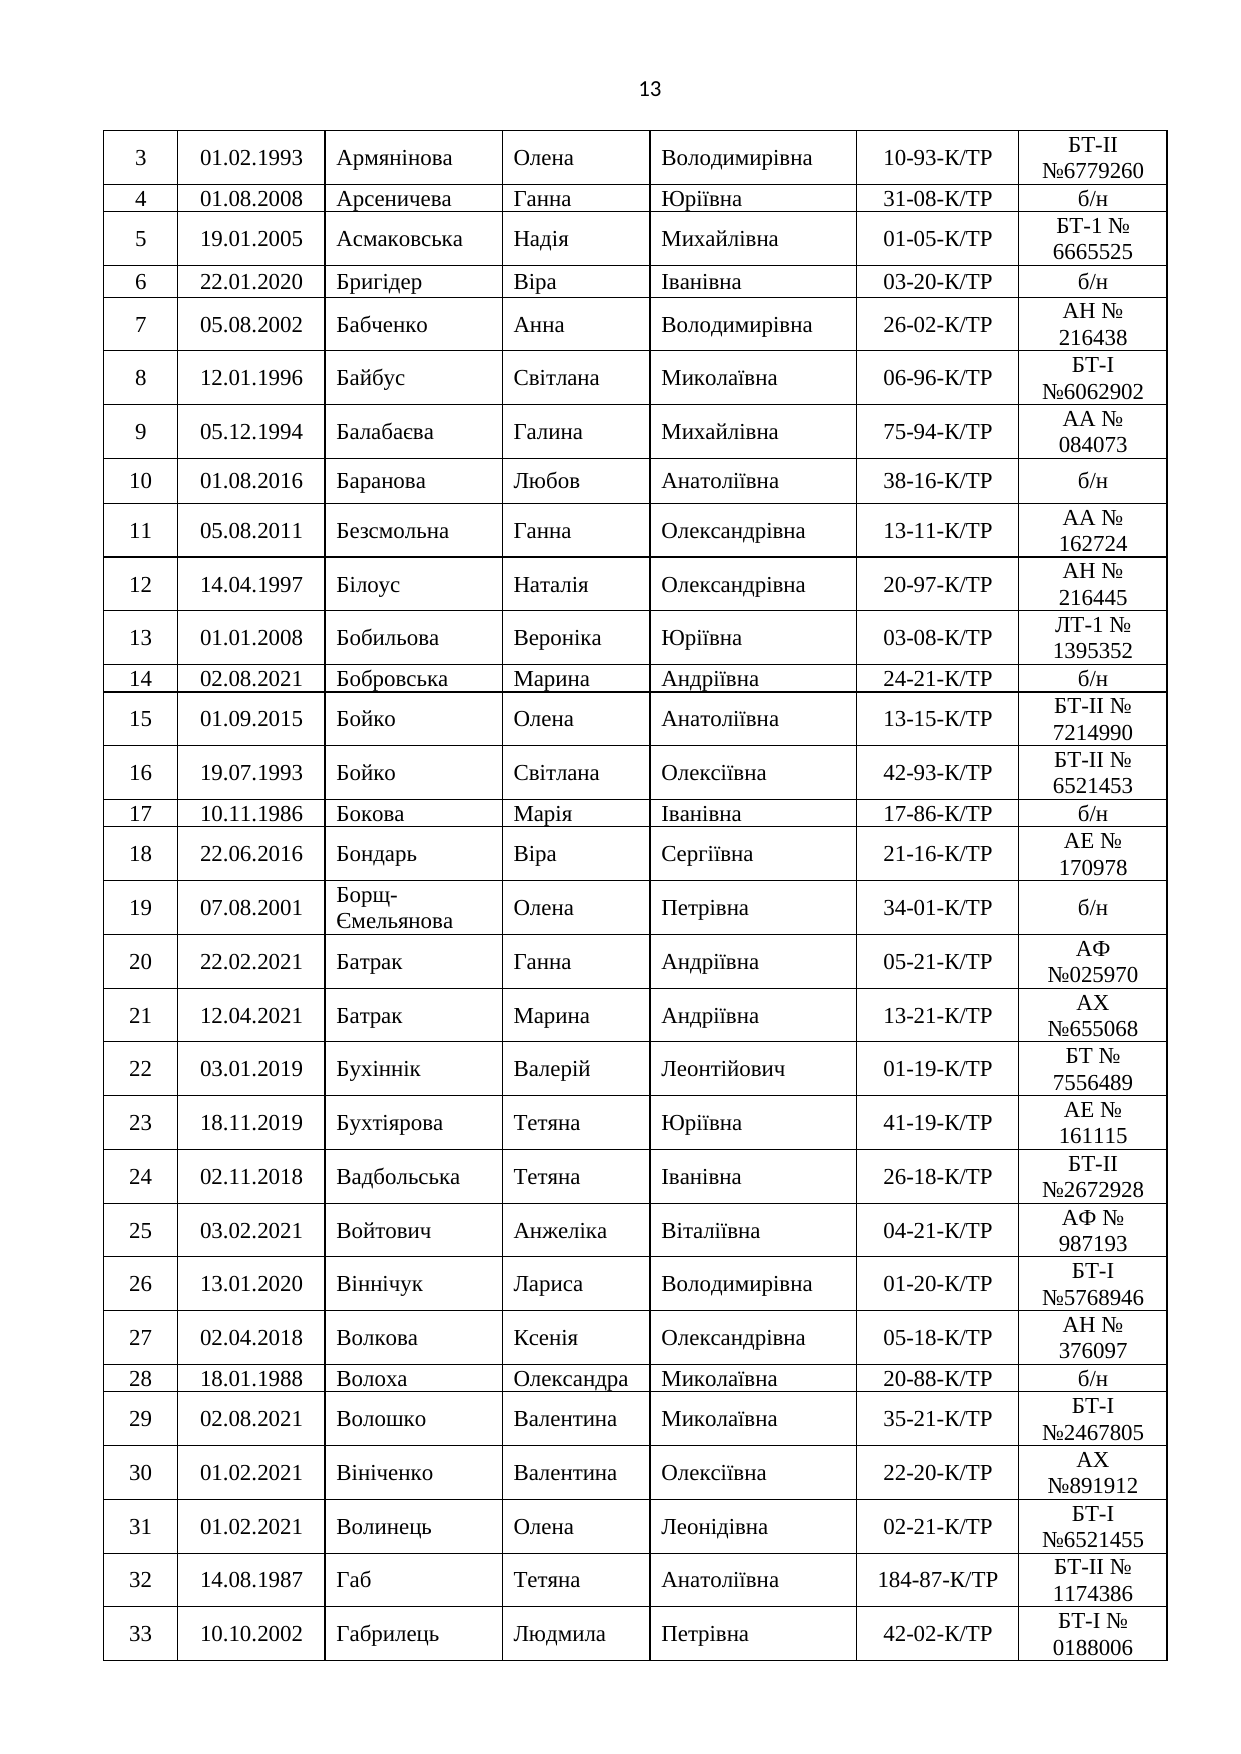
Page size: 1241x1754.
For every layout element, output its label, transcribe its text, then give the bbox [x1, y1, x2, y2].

table_cell 22.02.2021 [178, 935, 324, 987]
table_cell 12.01.1996 [178, 351, 324, 404]
table_cell Андріївна [651, 665, 856, 691]
table_cell Олександрівна [651, 558, 856, 610]
table_cell Олена [503, 881, 649, 934]
table_cell БТ-І №2467805 [1019, 1392, 1166, 1445]
table_cell Світлана [503, 746, 649, 799]
table_cell Віра [503, 266, 649, 297]
table_cell 33 [104, 1607, 177, 1660]
table_cell БТ-II №2672928 [1019, 1150, 1166, 1202]
table_cell Ганна [503, 185, 649, 211]
table_cell Волкова [326, 1311, 502, 1364]
table_cell Михайлівна [651, 405, 856, 458]
table_cell Світлана [503, 351, 649, 404]
table_cell 75-94-К/ТР [857, 405, 1018, 458]
table_cell БТ № 7556489 [1019, 1042, 1166, 1095]
table_cell 17-86-К/ТР [857, 800, 1018, 826]
table_cell 14 [104, 665, 177, 691]
table_cell Михайлівна [651, 212, 856, 265]
table_cell БТ-I №6521455 [1019, 1500, 1166, 1552]
table_cell 02-21-К/ТР [857, 1500, 1018, 1552]
table_cell 18.11.2019 [178, 1096, 324, 1149]
table_cell 20 [104, 935, 177, 987]
table_cell Володимирівна [651, 1257, 856, 1310]
table_cell АА № 162724 [1019, 504, 1166, 556]
table_cell Юріївна [651, 611, 856, 664]
table_cell 42-02-К/ТР [857, 1607, 1018, 1660]
table_cell Олександрівна [651, 1311, 856, 1364]
table_cell Тетяна [503, 1554, 649, 1606]
table_cell БТ-1 № 6665525 [1019, 212, 1166, 265]
table_cell БТ-II № 7214990 [1019, 693, 1166, 745]
table_cell 02.11.2018 [178, 1150, 324, 1202]
table_cell 01-19-К/ТР [857, 1042, 1018, 1095]
table_cell Бригідер [326, 266, 502, 297]
table_cell 01.08.2016 [178, 459, 324, 503]
table_cell б/н [1019, 459, 1166, 503]
table_cell 05-18-К/ТР [857, 1311, 1018, 1364]
table_cell 18 [104, 827, 177, 880]
table_cell Любов [503, 459, 649, 503]
table_cell 8 [104, 351, 177, 404]
table_cell 02.04.2018 [178, 1311, 324, 1364]
table_cell Бондарь [326, 827, 502, 880]
table_cell Андріївна [651, 935, 856, 987]
table_cell Анатоліївна [651, 693, 856, 745]
table_cell б/н [1019, 266, 1166, 297]
table_cell 13-11-К/ТР [857, 504, 1018, 556]
table_cell Баранова [326, 459, 502, 503]
table_cell 03-08-К/ТР [857, 611, 1018, 664]
table_cell 41-19-К/ТР [857, 1096, 1018, 1149]
table_cell Надія [503, 212, 649, 265]
table_cell Білоус [326, 558, 502, 610]
table_cell Віннічук [326, 1257, 502, 1310]
table_cell б/н [1019, 800, 1166, 826]
table_cell 27 [104, 1311, 177, 1364]
table_cell 10-93-К/ТР [857, 131, 1018, 184]
table_cell Анатоліївна [651, 459, 856, 503]
table_cell Ганна [503, 935, 649, 987]
table_cell Олена [503, 1500, 649, 1552]
table_cell 10 [104, 459, 177, 503]
table_cell 20-97-К/ТР [857, 558, 1018, 610]
table_cell 12 [104, 558, 177, 610]
table_cell Бухіннік [326, 1042, 502, 1095]
table_cell 01.02.1993 [178, 131, 324, 184]
table_cell Марина [503, 989, 649, 1041]
table_cell Ксенія [503, 1311, 649, 1364]
table_cell АЕ № 161115 [1019, 1096, 1166, 1149]
table_cell АН № 216445 [1019, 558, 1166, 610]
table_cell 02.08.2021 [178, 665, 324, 691]
table_cell Леонідівна [651, 1500, 856, 1552]
table_cell 22.01.2020 [178, 266, 324, 297]
table_cell 07.08.2001 [178, 881, 324, 934]
table_cell Вадбольська [326, 1150, 502, 1202]
table_cell Вініченко [326, 1446, 502, 1499]
table_cell Анна [503, 298, 649, 350]
table_cell АХ №655068 [1019, 989, 1166, 1041]
table_cell 21-16-К/ТР [857, 827, 1018, 880]
table_cell 01-20-К/ТР [857, 1257, 1018, 1310]
table_cell 05.08.2011 [178, 504, 324, 556]
table_cell 22-20-К/ТР [857, 1446, 1018, 1499]
table_cell 02.08.2021 [178, 1392, 324, 1445]
table_cell БТ-I №5768946 [1019, 1257, 1166, 1310]
table_cell Безсмольна [326, 504, 502, 556]
table_cell Петрівна [651, 1607, 856, 1660]
table_cell Арсеничева [326, 185, 502, 211]
table_cell 26-02-К/ТР [857, 298, 1018, 350]
table_cell Бобровська [326, 665, 502, 691]
table_cell 05.08.2002 [178, 298, 324, 350]
table_cell Байбус [326, 351, 502, 404]
table_cell Миколаївна [651, 351, 856, 404]
table_cell 30 [104, 1446, 177, 1499]
table_cell АФ № 987193 [1019, 1204, 1166, 1256]
table_cell Тетяна [503, 1150, 649, 1202]
table_cell 10.11.1986 [178, 800, 324, 826]
table_cell Бойко [326, 746, 502, 799]
table_cell Волинець [326, 1500, 502, 1552]
table_cell АЕ № 170978 [1019, 827, 1166, 880]
table_cell 24 [104, 1150, 177, 1202]
table_cell Тетяна [503, 1096, 649, 1149]
table_cell 13 [104, 611, 177, 664]
table_cell 4 [104, 185, 177, 211]
table_cell Віталіївна [651, 1204, 856, 1256]
table_cell Вероніка [503, 611, 649, 664]
table_cell 15 [104, 693, 177, 745]
table_cell б/н [1019, 185, 1166, 211]
table_cell 18.01.1988 [178, 1365, 324, 1391]
table_cell 25 [104, 1204, 177, 1256]
table_cell Сергіївна [651, 827, 856, 880]
table_cell 7 [104, 298, 177, 350]
table_cell 13.01.2020 [178, 1257, 324, 1310]
table_cell 05-21-К/ТР [857, 935, 1018, 987]
table_cell Бобильова [326, 611, 502, 664]
table_cell Анжеліка [503, 1204, 649, 1256]
table_cell 01.01.2008 [178, 611, 324, 664]
table_cell 19.07.1993 [178, 746, 324, 799]
table_cell Валентина [503, 1446, 649, 1499]
table_cell 31 [104, 1500, 177, 1552]
table_cell 14.04.1997 [178, 558, 324, 610]
table_cell Володимирівна [651, 131, 856, 184]
table_cell Віра [503, 827, 649, 880]
table_cell БТ-II № 6521453 [1019, 746, 1166, 799]
table_cell 10.10.2002 [178, 1607, 324, 1660]
table_cell 16 [104, 746, 177, 799]
table_cell 28 [104, 1365, 177, 1391]
table_cell Габрилець [326, 1607, 502, 1660]
table_cell Юріївна [651, 1096, 856, 1149]
table_cell 22 [104, 1042, 177, 1095]
table_cell 06-96-К/ТР [857, 351, 1018, 404]
table_cell 04-21-К/ТР [857, 1204, 1018, 1256]
table_cell ЛТ-1 № 1395352 [1019, 611, 1166, 664]
table_cell Олена [503, 693, 649, 745]
table_cell 42-93-К/ТР [857, 746, 1018, 799]
table_cell БТ-I № 0188006 [1019, 1607, 1166, 1660]
table_cell 01.02.2021 [178, 1500, 324, 1552]
table_cell 21 [104, 989, 177, 1041]
table_cell Юріївна [651, 185, 856, 211]
table_cell Батрак [326, 935, 502, 987]
table_cell Галина [503, 405, 649, 458]
table_cell 11 [104, 504, 177, 556]
table_cell 01-05-К/ТР [857, 212, 1018, 265]
table_cell 12.04.2021 [178, 989, 324, 1041]
table_cell Марія [503, 800, 649, 826]
table_cell 03.01.2019 [178, 1042, 324, 1095]
table_cell Людмила [503, 1607, 649, 1660]
table_cell Олександра [503, 1365, 649, 1391]
table_cell 184-87-К/ТР [857, 1554, 1018, 1606]
table_cell Наталія [503, 558, 649, 610]
table_cell Габ [326, 1554, 502, 1606]
table_cell 05.12.1994 [178, 405, 324, 458]
table_cell Бабченко [326, 298, 502, 350]
table_cell 32 [104, 1554, 177, 1606]
table_cell 19 [104, 881, 177, 934]
table_cell 34-01-К/ТР [857, 881, 1018, 934]
table_cell АН № 216438 [1019, 298, 1166, 350]
table_cell 20-88-К/ТР [857, 1365, 1018, 1391]
table_cell АФ №025970 [1019, 935, 1166, 987]
table_cell БТ-II №6779260 [1019, 131, 1166, 184]
table_cell б/н [1019, 665, 1166, 691]
table_cell Олексіївна [651, 746, 856, 799]
table_cell 01.02.2021 [178, 1446, 324, 1499]
table_cell Леонтійович [651, 1042, 856, 1095]
table_cell Іванівна [651, 800, 856, 826]
table_cell Войтович [326, 1204, 502, 1256]
table_cell Володимирівна [651, 298, 856, 350]
table_cell Іванівна [651, 266, 856, 297]
table_cell Бойко [326, 693, 502, 745]
table_cell Валентина [503, 1392, 649, 1445]
table_cell Валерій [503, 1042, 649, 1095]
table_cell 3 [104, 131, 177, 184]
table_cell Олена [503, 131, 649, 184]
table_cell Борщ-Ємельянова [326, 881, 502, 934]
table_cell б/н [1019, 881, 1166, 934]
table_cell БТ-I №6062902 [1019, 351, 1166, 404]
table_cell 13-21-К/ТР [857, 989, 1018, 1041]
table_cell Миколаївна [651, 1392, 856, 1445]
table_cell Лариса [503, 1257, 649, 1310]
table_cell Балабаєва [326, 405, 502, 458]
table_cell 13-15-К/ТР [857, 693, 1018, 745]
table_cell Петрівна [651, 881, 856, 934]
table_cell Волошко [326, 1392, 502, 1445]
table_cell 26 [104, 1257, 177, 1310]
table_cell 19.01.2005 [178, 212, 324, 265]
table_cell 9 [104, 405, 177, 458]
table_cell 01.09.2015 [178, 693, 324, 745]
table_cell Іванівна [651, 1150, 856, 1202]
table_cell Миколаївна [651, 1365, 856, 1391]
table_cell Ганна [503, 504, 649, 556]
table_cell Армянінова [326, 131, 502, 184]
table_cell Бухтіярова [326, 1096, 502, 1149]
table_cell АА № 084073 [1019, 405, 1166, 458]
table_cell Бокова [326, 800, 502, 826]
table_cell 29 [104, 1392, 177, 1445]
table_cell Батрак [326, 989, 502, 1041]
table_cell б/н [1019, 1365, 1166, 1391]
table_cell 24-21-К/ТР [857, 665, 1018, 691]
table_cell 22.06.2016 [178, 827, 324, 880]
table_cell 5 [104, 212, 177, 265]
table_cell 35-21-К/ТР [857, 1392, 1018, 1445]
table_cell Андріївна [651, 989, 856, 1041]
table_cell Асмаковська [326, 212, 502, 265]
table_cell 31-08-К/ТР [857, 185, 1018, 211]
table_cell 26-18-К/ТР [857, 1150, 1018, 1202]
table_cell БТ-II № 1174386 [1019, 1554, 1166, 1606]
table_cell Олексіївна [651, 1446, 856, 1499]
table_cell Анатоліївна [651, 1554, 856, 1606]
table_cell 03-20-К/ТР [857, 266, 1018, 297]
table_cell 14.08.1987 [178, 1554, 324, 1606]
table_cell АХ №891912 [1019, 1446, 1166, 1499]
table_cell Волоха [326, 1365, 502, 1391]
table_cell Олександрівна [651, 504, 856, 556]
table_cell 23 [104, 1096, 177, 1149]
table_cell 03.02.2021 [178, 1204, 324, 1256]
table_cell 17 [104, 800, 177, 826]
table_cell Марина [503, 665, 649, 691]
table_cell 01.08.2008 [178, 185, 324, 211]
table_cell 38-16-К/ТР [857, 459, 1018, 503]
table_cell 6 [104, 266, 177, 297]
table_cell АН № 376097 [1019, 1311, 1166, 1364]
